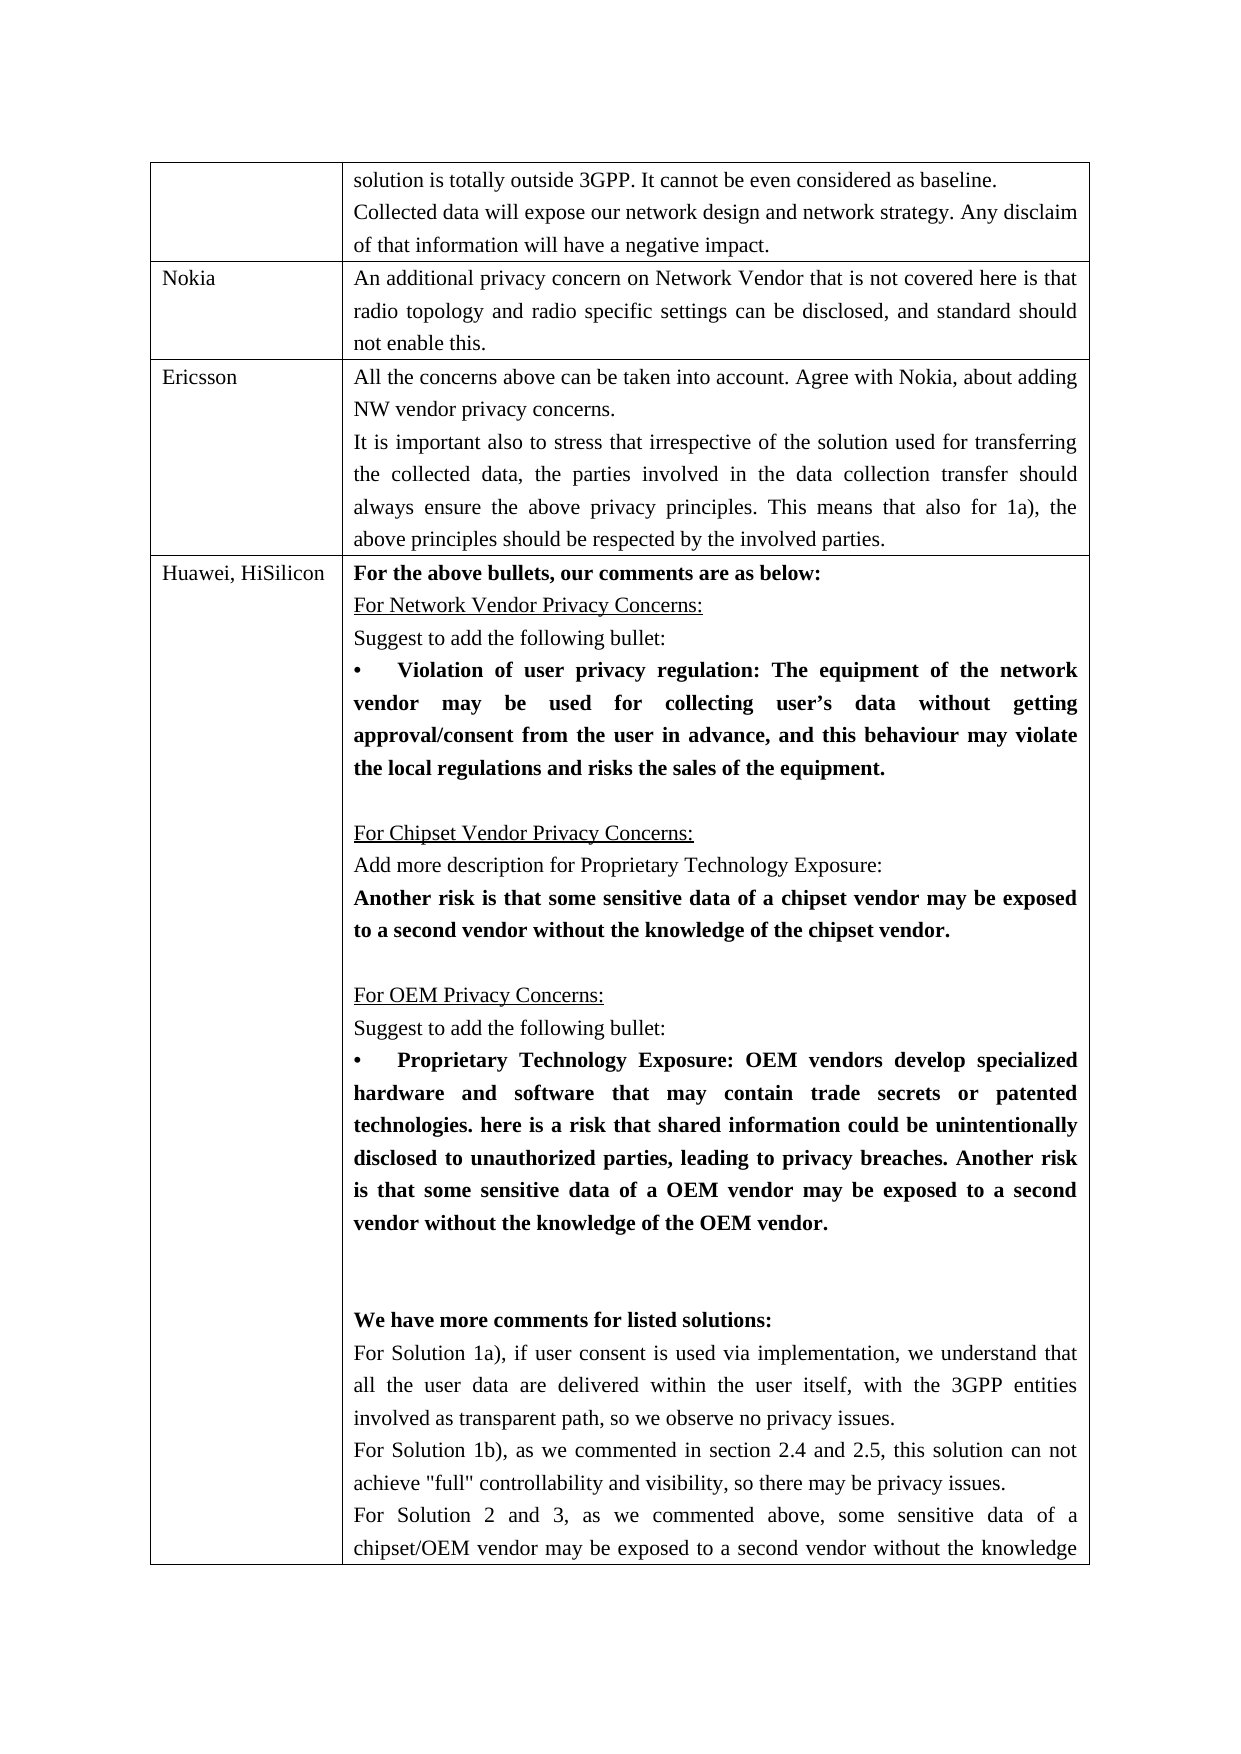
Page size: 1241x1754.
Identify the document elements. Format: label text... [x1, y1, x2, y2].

table_cell An additional privacy concern on Network Vendor that is not covered here is that radio topology and radio specific settings can be disclosed, and standard should not enable this. [343, 262, 1089, 359]
table_cell Ericsson [151, 360, 342, 555]
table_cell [343, 163, 1089, 261]
table_cell Huawei, HiSilicon [151, 556, 342, 1564]
table_cell Nokia [151, 262, 342, 359]
table_cell All the concerns above can be taken into account. Agree with Nokia, about adding NW vendor privacy concerns. It is important also to stress that irrespective of the solution used for transferring the collected data, the parties involved in the data collection transfer should always ensure the above privacy principles. This means that also for 1a), the above principles should be respected by the involved parties. [343, 360, 1089, 555]
table_cell BT [151, 163, 342, 261]
